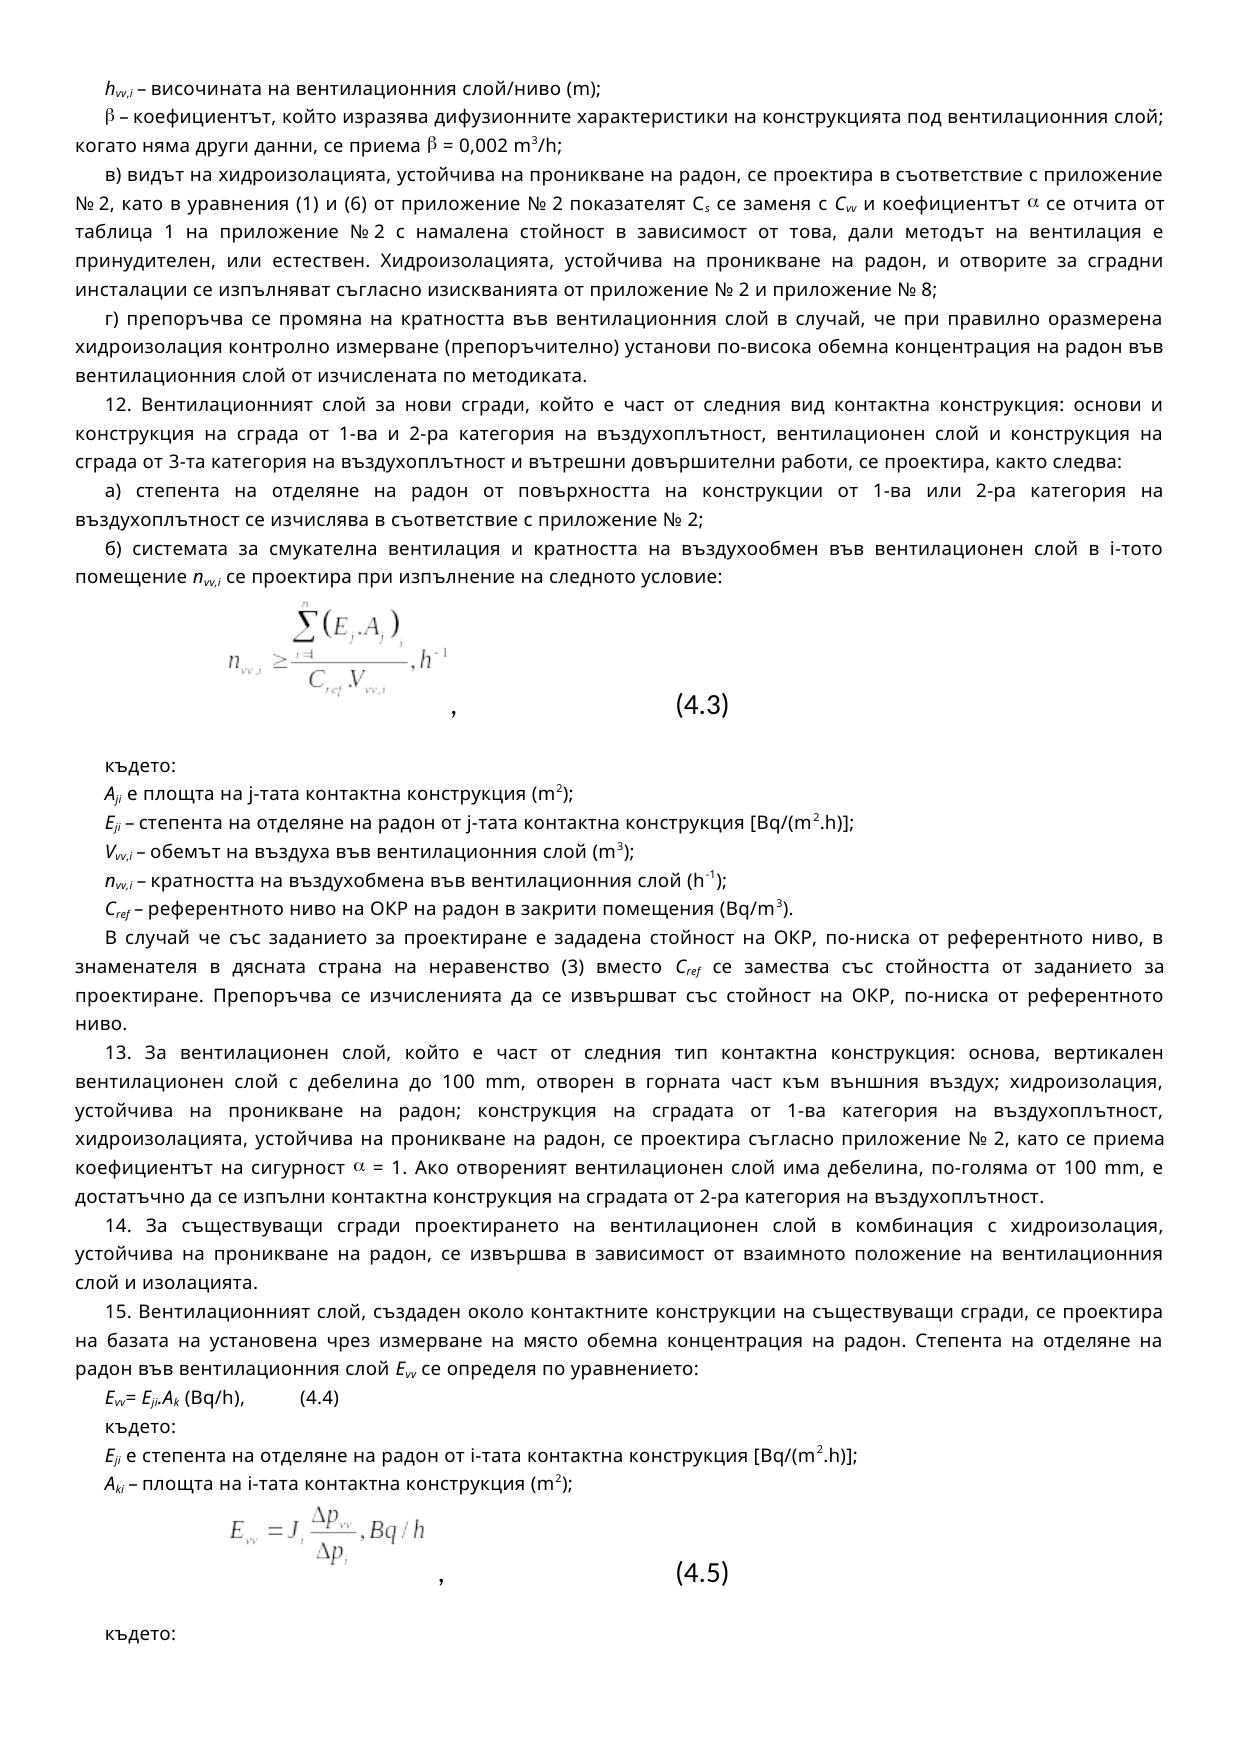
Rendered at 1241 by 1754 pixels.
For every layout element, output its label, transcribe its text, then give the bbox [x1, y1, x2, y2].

text nvv,i – кратността на въздухобмена във вентилационния слой (h-1); [75, 867, 1165, 892]
text където: [75, 1413, 1165, 1439]
text Cref – референтното ниво на ОКР на радон в закрити помещения (Bq/m3). [75, 896, 1165, 921]
text където: [75, 1620, 1165, 1645]
text Aji е площта на j-тата контактна конструкция (m2); [75, 781, 1165, 806]
text , (4.5) [75, 1499, 1165, 1589]
text В случай че със заданието за проектиране е зададена стойност на ОКР, по-ниска от референтното ниво, в знаменателя в дясната страна на неравенство (3) вместо Cref се замества със стойността от заданието за проектиране. Препоръчва се изчисленията да се извършват със стойност на ОКР, по-ниска от референтното ниво. [75, 924, 1165, 1036]
text Aki – площта на i-тата контактна конструкция (m2); [75, 1471, 1165, 1496]
text Vvv,i – обемът на въздуха във вентилационния слой (m3); [75, 838, 1165, 864]
text hvv,i – височината на вентилационния слой/ниво (m); [75, 75, 1165, 101]
text г) препоръчва се промяна на кратността във вентилационния слой в случай, че при правилно оразмерена хидроизолация контролно измерване (препоръчително) установи по-висока обемна концентрация на радон във вентилационния слой от изчислената по методиката. [75, 305, 1165, 388]
text а) степента на отделяне на радон от повърхността на конструкции от 1-ва или 2-ра категория на въздухоплътност се изчислява в съответствие с приложение № 2; [75, 477, 1165, 532]
text 15. Вентилационният слой, създаден около контактните конструкции на съществуващи сгради, се проектира на базата на установена чрез измерване на място обемна концентрация на радон. Степента на отделяне на радон във вентилационния слой Evv се определя по уравнението: [75, 1298, 1165, 1381]
text 14. За съществуващи сгради проектирането на вентилационен слой в комбинация с хидроизолация, устойчива на проникване на радон, се извършва в зависимост от взаимното положение на вентилационния слой и изолацията. [75, 1212, 1165, 1295]
text Eji е степента на отделяне на радон от i-тата контактна конструкция [Bq/(m2.h)]; [75, 1442, 1165, 1467]
text 12. Вентилационният слой за нови сгради, който е част от следния вид контактна конструкция: основи и конструкция на сграда от 1-ва и 2-ра категория на въздухоплътност, вентилационен слой и конструкция на сграда от 3-та категория на въздухоплътност и вътрешни довършителни работи, се проектира, както следва: [75, 391, 1165, 474]
text 13. За вентилационен слой, който е част от следния тип контактна конструкция: основа, вертикален вентилационен слой с дебелина до 100 mm, отворен в горната част към външния въздух; хидроизолация, устойчива на проникване на радон; конструкция на сградата от 1-ва категория на въздухоплътност, хидроизолацията, устойчива на проникване на радон, се проектира съгласно приложение № 2, като се приема коефициентът на сигурност  = 1. Ако отвореният вентилационен слой има дебелина, по-голяма от 100 mm, е достатъчно да се изпълни контактна конструкция на сградата от 2-ра категория на въздухоплътност. [75, 1039, 1165, 1209]
text Evv= Eji.Ak (Bq/h), (4.4) [75, 1384, 1165, 1410]
text , (4.3) [75, 592, 1165, 722]
text където: [75, 752, 1165, 777]
text  – коефициентът, който изразява дифузионните характеристики на конструкцията под вентилационния слой; когато няма други данни, се приема  = 0,002 m3/h; [75, 104, 1165, 158]
text б) системата за смукателна вентилация и кратността на въздухообмен във вентилационен слой в i-тото помещение nvv,i се проектира при изпълнение на следното условие: [75, 535, 1165, 589]
text в) видът на хидроизолацията, устойчива на проникване на радон, се проектира в съответствие с приложение № 2, като в уравнения (1) и (6) от приложение № 2 показателят Cs се заменя с Cvv и коефициентът  се отчита от таблица 1 на приложение № 2 с намалена стойност в зависимост от това, дали методът на вентилация е принудителен, или естествен. Хидроизолацията, устойчива на проникване на радон, и отворите за сградни инсталации се изпълняват съгласно изискванията от приложение № 2 и приложение № 8; [75, 161, 1165, 302]
text Eji – степента на отделяне на радон от j-тата контактна конструкция [Bq/(m2.h)]; [75, 809, 1165, 835]
